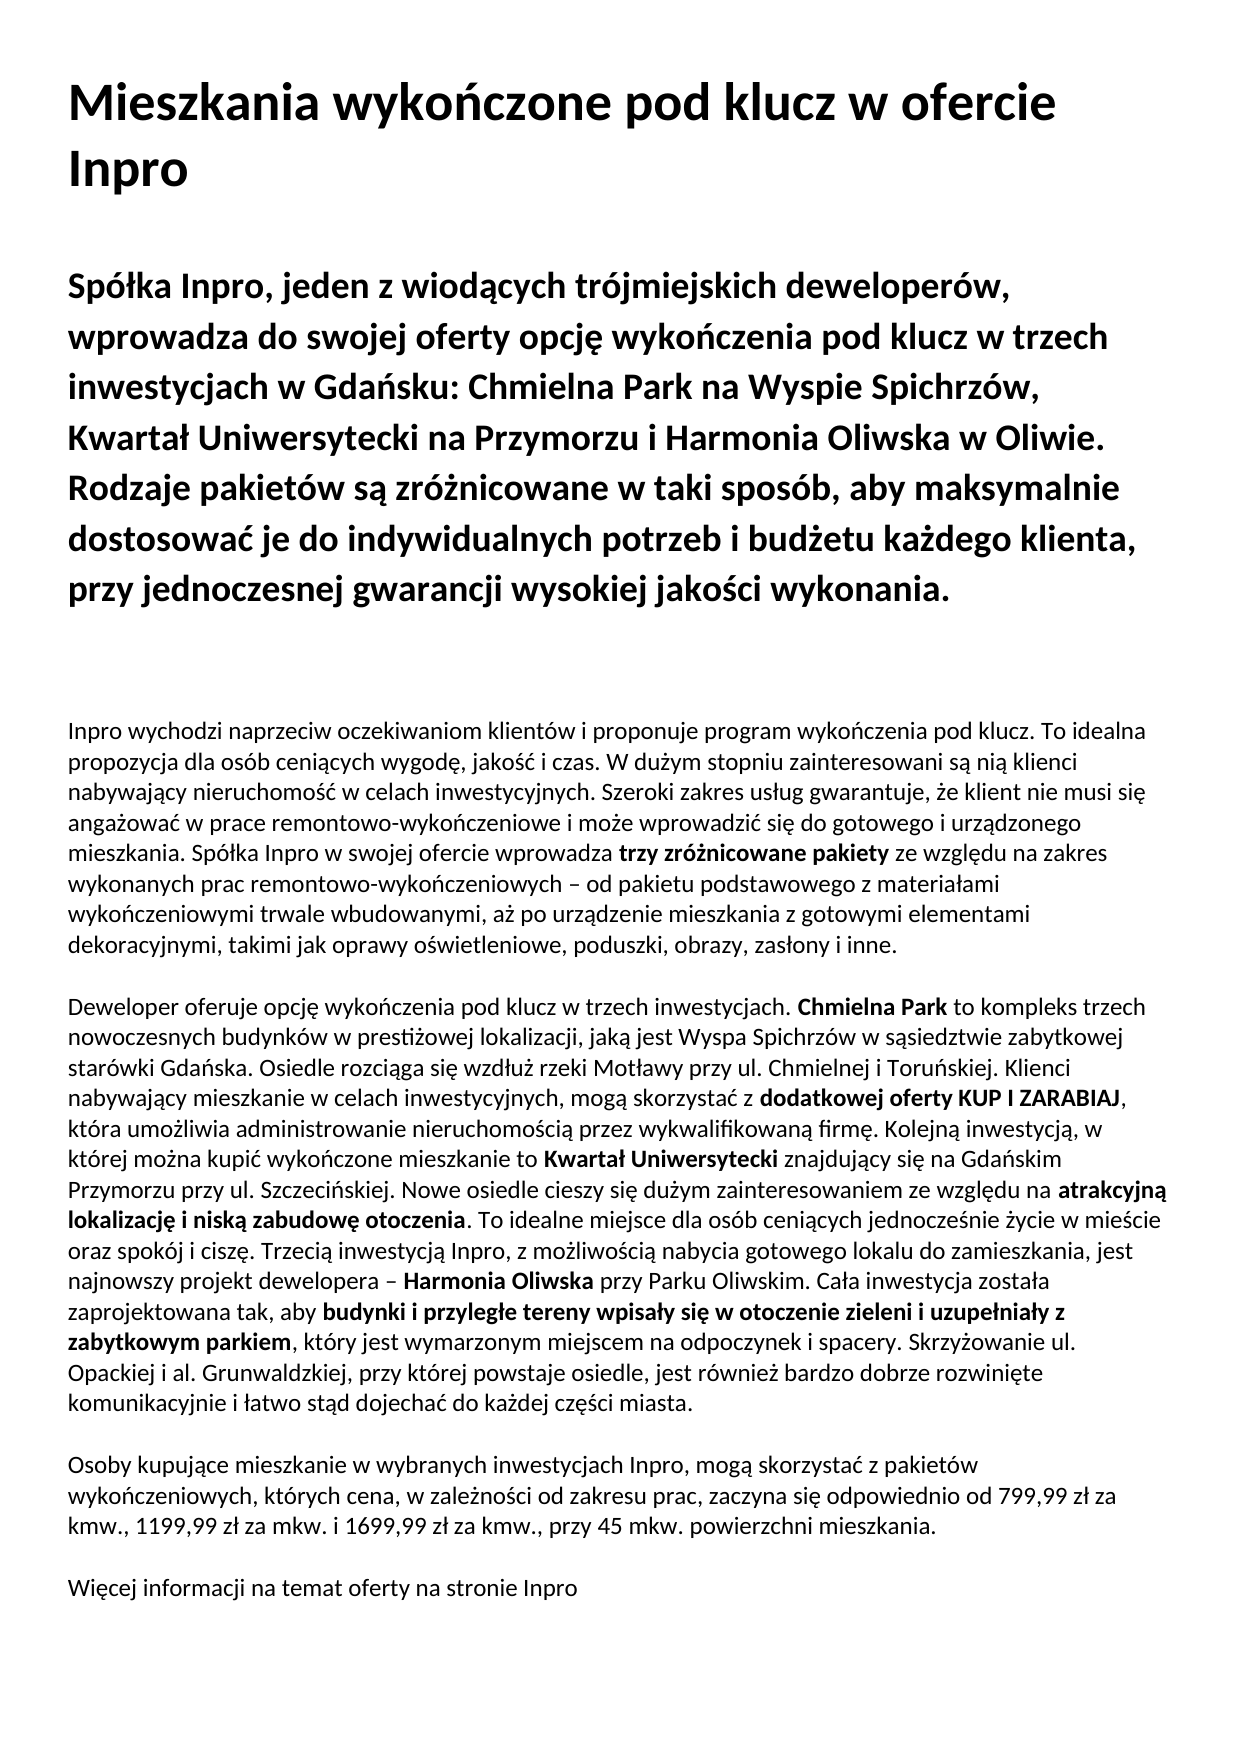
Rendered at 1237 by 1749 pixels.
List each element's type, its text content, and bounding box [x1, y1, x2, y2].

text Osoby kupujące mieszkanie w wybranych inwestycjach Inpro, mogą skorzystać z pakietów wykończeniowych, których cena, w zależności od zakresu prac, zaczyna się odpowiednio od 799,99 zł za kmw., 1199,99 zł za mkw. i 1699,99 zł za kmw., przy 45 mkw. powierzchni mieszkania. [68, 1449, 1169, 1541]
text Mieszkania wykończone pod klucz w ofercie Inpro [68, 68, 1169, 200]
text Spółka Inpro, jeden z wiodących trójmiejskich deweloperów, wprowadza do swojej oferty opcję wykończenia pod klucz w trzech inwestycjach w Gdańsku: Chmielna Park na Wyspie Spichrzów, Kwartał Uniwersytecki na Przymorzu i Harmonia Oliwska w Oliwie. Rodzaje pakietów są zróżnicowane w taki sposób, aby maksymalnie dostosować je do indywidualnych potrzeb i budżetu każdego klienta, przy jednoczesnej gwarancji wysokiej jakości wykonania. [68, 262, 1169, 611]
text Inpro wychodzi naprzeciw oczekiwaniom klientów i proponuje program wykończenia pod klucz. To idealna propozycja dla osób ceniących wygodę, jakość i czas. W dużym stopniu zainteresowani są nią klienci nabywający nieruchomość w celach inwestycyjnych. Szeroki zakres usług gwarantuje, że klient nie musi się angażować w prace remontowo-wykończeniowe i może wprowadzić się do gotowego i urządzonego mieszkania. Spółka Inpro w swojej ofercie wprowadza trzy zróżnicowane pakiety ze względu na zakres wykonanych prac remontowo-wykończeniowych – od pakietu podstawowego z materiałami wykończeniowymi trwale wbudowanymi, aż po urządzenie mieszkania z gotowymi elementami dekoracyjnymi, takimi jak oprawy oświetleniowe, poduszki, obrazy, zasłony i inne. [68, 715, 1169, 959]
text Więcej informacji na temat oferty na stronie Inpro [68, 1572, 1169, 1603]
text Deweloper oferuje opcję wykończenia pod klucz w trzech inwestycjach. Chmielna Park to kompleks trzech nowoczesnych budynków w prestiżowej lokalizacji, jaką jest Wyspa Spichrzów w sąsiedztwie zabytkowej starówki Gdańska. Osiedle rozciąga się wzdłuż rzeki Motławy przy ul. Chmielnej i Toruńskiej. Klienci nabywający mieszkanie w celach inwestycyjnych, mogą skorzystać z dodatkowej oferty KUP I ZARABIAJ, która umożliwia administrowanie nieruchomością przez wykwalifikowaną firmę. Kolejną inwestycją, w której można kupić wykończone mieszkanie to Kwartał Uniwersytecki znajdujący się na Gdańskim Przymorzu przy ul. Szczecińskiej. Nowe osiedle cieszy się dużym zainteresowaniem ze względu na atrakcyjną lokalizację i niską zabudowę otoczenia. To idealne miejsce dla osób ceniących jednocześnie życie w mieście oraz spokój i ciszę. Trzecią inwestycją Inpro, z możliwością nabycia gotowego lokalu do zamieszkania, jest najnowszy projekt dewelopera – Harmonia Oliwska przy Parku Oliwskim. Cała inwestycja została zaprojektowana tak, aby budynki i przyległe tereny wpisały się w otoczenie zieleni i uzupełniały z zabytkowym parkiem, który jest wymarzonym miejscem na odpoczynek i spacery. Skrzyżowanie ul. Opackiej i al. Grunwaldzkiej, przy której powstaje osiedle, jest również bardzo dobrze rozwinięte komunikacyjnie i łatwo stąd dojechać do każdej części miasta. [68, 991, 1169, 1418]
